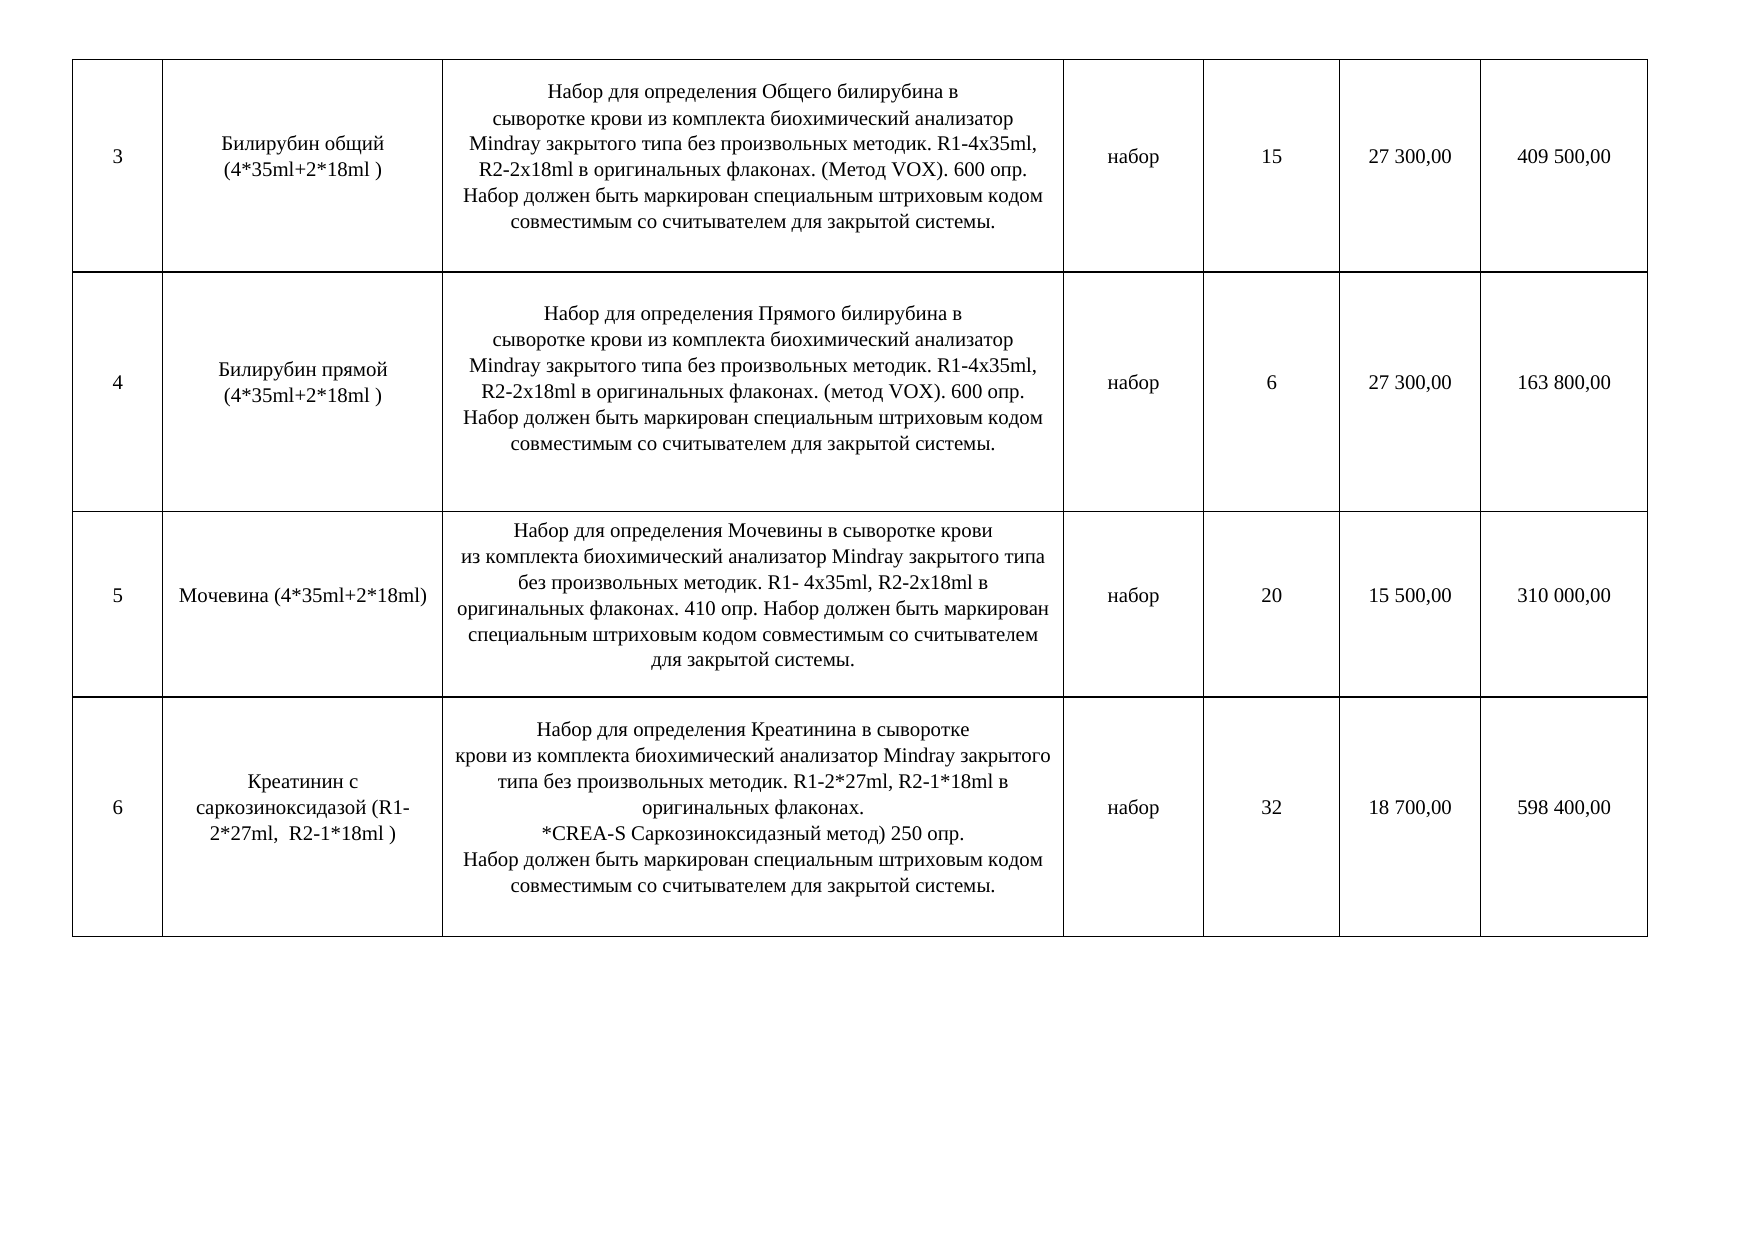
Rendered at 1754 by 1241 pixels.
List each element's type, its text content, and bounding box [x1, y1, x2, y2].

table_cell Мочевина (4*35ml+2*18ml) [163, 512, 442, 696]
table_cell набор [1064, 512, 1203, 696]
table_cell Набор для определения Мочевины в сыворотке крови из комплекта биохимический анализатор Mindray закрытого типа без произвольных методик. R1- 4x35ml, R2-2x18ml в оригинальных флаконах. 410 опр. Набор должен быть маркирован специальным штриховым кодом совместимым со считывателем для закрытой системы. [443, 512, 1063, 696]
table_cell Набор для определения Общего билирубина в сыворотке крови из комплекта биохимический анализатор Mindray закрытого типа без произвольных методик. R1-4x35ml, R2-2x18ml в оригинальных флаконах. (Метод VOX). 600 опр. Набор должен быть маркирован специальным штриховым кодом совместимым со считывателем для закрытой системы. [443, 60, 1063, 271]
table_cell Билирубин общий (4*35ml+2*18ml ) [163, 60, 442, 271]
table_cell 32 [1204, 698, 1339, 936]
table_cell 6 [73, 698, 162, 936]
table_cell 27 300,00 [1340, 273, 1480, 511]
table_cell набор [1064, 60, 1203, 271]
table_cell набор [1064, 698, 1203, 936]
table_cell Креатинин с саркозиноксидазой (R1-2*27ml, R2-1*18ml ) [163, 698, 442, 936]
table_cell 27 300,00 [1340, 60, 1480, 271]
table_cell 3 [73, 60, 162, 271]
table_cell 20 [1204, 512, 1339, 696]
table_cell набор [1064, 273, 1203, 511]
table_cell Набор для определения Прямого билирубина в сыворотке крови из комплекта биохимический анализатор Mindray закрытого типа без произвольных методик. R1-4x35ml, R2-2x18ml в оригинальных флаконах. (метод VOX). 600 опр. Набор должен быть маркирован специальным штриховым кодом совместимым со считывателем для закрытой системы. [443, 273, 1063, 511]
table_cell 15 [1204, 60, 1339, 271]
table_cell Набор для определения Креатинина в сыворотке крови из комплекта биохимический анализатор Mindray закрытого типа без произвольных методик. R1-2*27ml, R2-1*18ml в оригинальных флаконах. *CREA-S Саркозиноксидазный метод) 250 опр. Набор должен быть маркирован специальным штриховым кодом совместимым со считывателем для закрытой системы. [443, 698, 1063, 936]
table_cell 310 000,00 [1481, 512, 1647, 696]
table_cell 5 [73, 512, 162, 696]
table_cell Билирубин прямой (4*35ml+2*18ml ) [163, 273, 442, 511]
table_cell 163 800,00 [1481, 273, 1647, 511]
table_cell 409 500,00 [1481, 60, 1647, 271]
table_cell 598 400,00 [1481, 698, 1647, 936]
table_cell 18 700,00 [1340, 698, 1480, 936]
table_cell 6 [1204, 273, 1339, 511]
table_cell 4 [73, 273, 162, 511]
table_cell 15 500,00 [1340, 512, 1480, 696]
